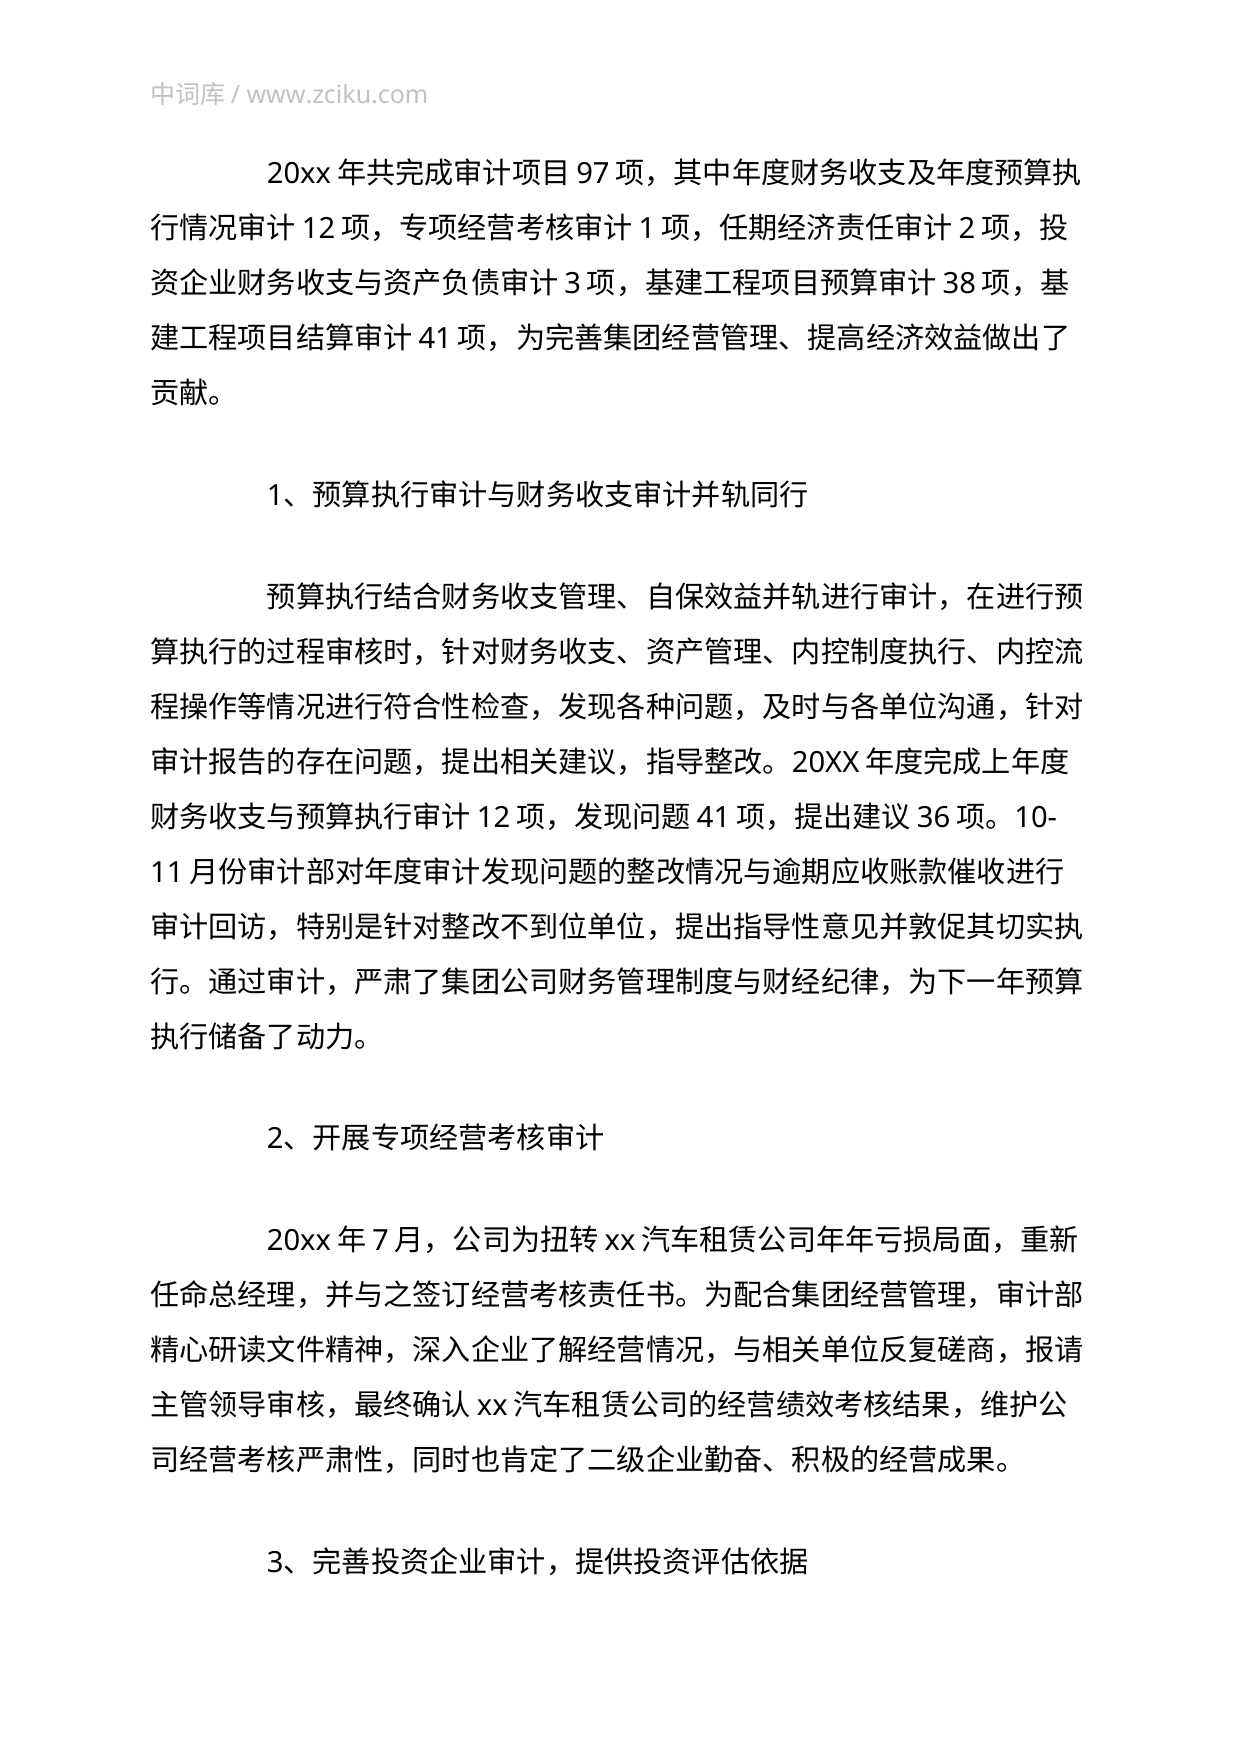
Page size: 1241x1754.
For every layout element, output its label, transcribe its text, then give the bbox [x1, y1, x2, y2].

text 1、预算执行审计与财务收支审计并轨同行 [150, 472, 1090, 514]
text 2、开展专项经营考核审计 [150, 1115, 1090, 1157]
text 20xx年7月，公司为扭转xx汽车租赁公司年年亏损局面，重新任命总经理，并与之签订经营考核责任书。为配合集团经营管理，审计部精心研读文件精神，深入企业了解经营情况，与相关单位反复磋商，报请主管领导审核，最终确认xx汽车租赁公司的经营绩效考核结果，维护公司经营考核严肃性，同时也肯定了二级企业勤奋、积极的经营成果。 [150, 1217, 1090, 1479]
text 20xx年共完成审计项目97项，其中年度财务收支及年度预算执行情况审计12项，专项经营考核审计1项，任期经济责任审计2项，投资企业财务收支与资产负债审计3项，基建工程项目预算审计38项，基建工程项目结算审计41项，为完善集团经营管理、提高经济效益做出了贡献。 [150, 150, 1090, 412]
text 预算执行结合财务收支管理、自保效益并轨进行审计，在进行预算执行的过程审核时，针对财务收支、资产管理、内控制度执行、内控流程操作等情况进行符合性检查，发现各种问题，及时与各单位沟通，针对审计报告的存在问题，提出相关建议，指导整改。20XX年度完成上年度财务收支与预算执行审计12项，发现问题41项，提出建议36项。10-11月份审计部对年度审计发现问题的整改情况与逾期应收账款催收进行审计回访，特别是针对整改不到位单位，提出指导性意见并敦促其切实执行。通过审计，严肃了集团公司财务管理制度与财经纪律，为下一年预算执行储备了动力。 [150, 574, 1090, 1056]
text 3、完善投资企业审计，提供投资评估依据 [150, 1538, 1090, 1581]
